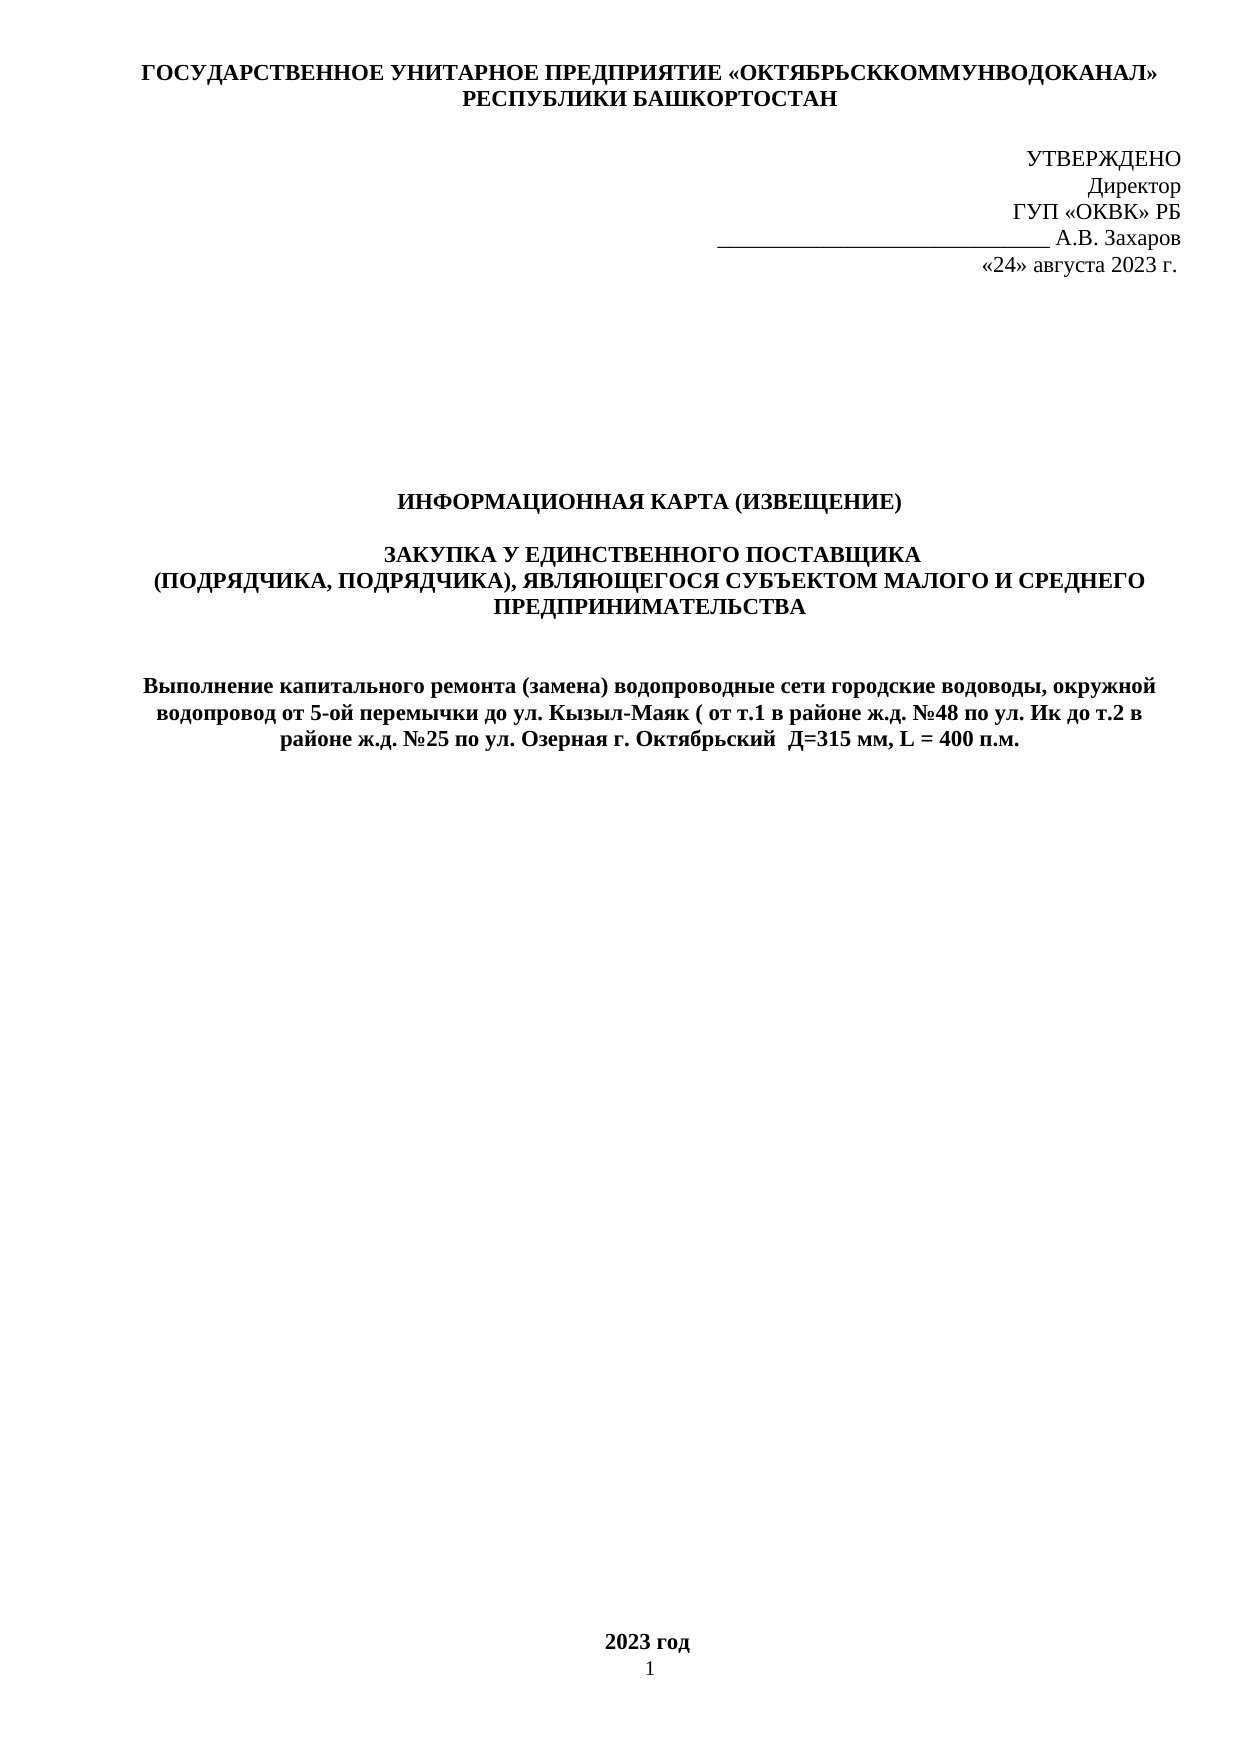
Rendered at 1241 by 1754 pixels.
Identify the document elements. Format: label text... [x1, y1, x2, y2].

text ЗАКУПКА У ЕДИНСТВЕННОГО ПОСТАВЩИКА [118, 541, 1181, 567]
text ГУП «ОКВК» РБ [118, 198, 1181, 224]
text «24» августа 2023 г. [118, 251, 1179, 277]
text ИНФОРМАЦИОННАЯ КАРТА (ИЗВЕЩЕНИЕ) [118, 488, 1181, 514]
text ГОСУДАРСТВЕННОЕ УНИТАРНОЕ ПРЕДПРИЯТИЕ «ОКТЯБРЬСККОММУНВОДОКАНАЛ» РЕСПУБЛИКИ БАШКОРТОСТАН [118, 59, 1181, 112]
text (ПОДРЯДЧИКА, ПОДРЯДЧИКА), ЯВЛЯЮЩЕГОСЯ СУБЪЕКТОМ МАЛОГО И СРЕДНЕГО ПРЕДПРИНИМАТЕЛЬСТВА [118, 567, 1181, 620]
text _____________________________ А.В. Захаров [118, 224, 1181, 251]
text 2023 год [118, 1628, 1181, 1655]
text УТВЕРЖДЕНО [118, 145, 1181, 172]
text Выполнение капитального ремонта (замена) водопроводные сети городские водоводы, окружной водопровод от 5-ой перемычки до ул. Кызыл-Маяк ( от т.1 в районе ж.д. №48 по ул. Ик до т.2 в районе ж.д. №25 по ул. Озерная г. Октябрьский Д=315 мм, L = 400 п.м. [118, 672, 1181, 751]
text Директор [118, 172, 1181, 198]
